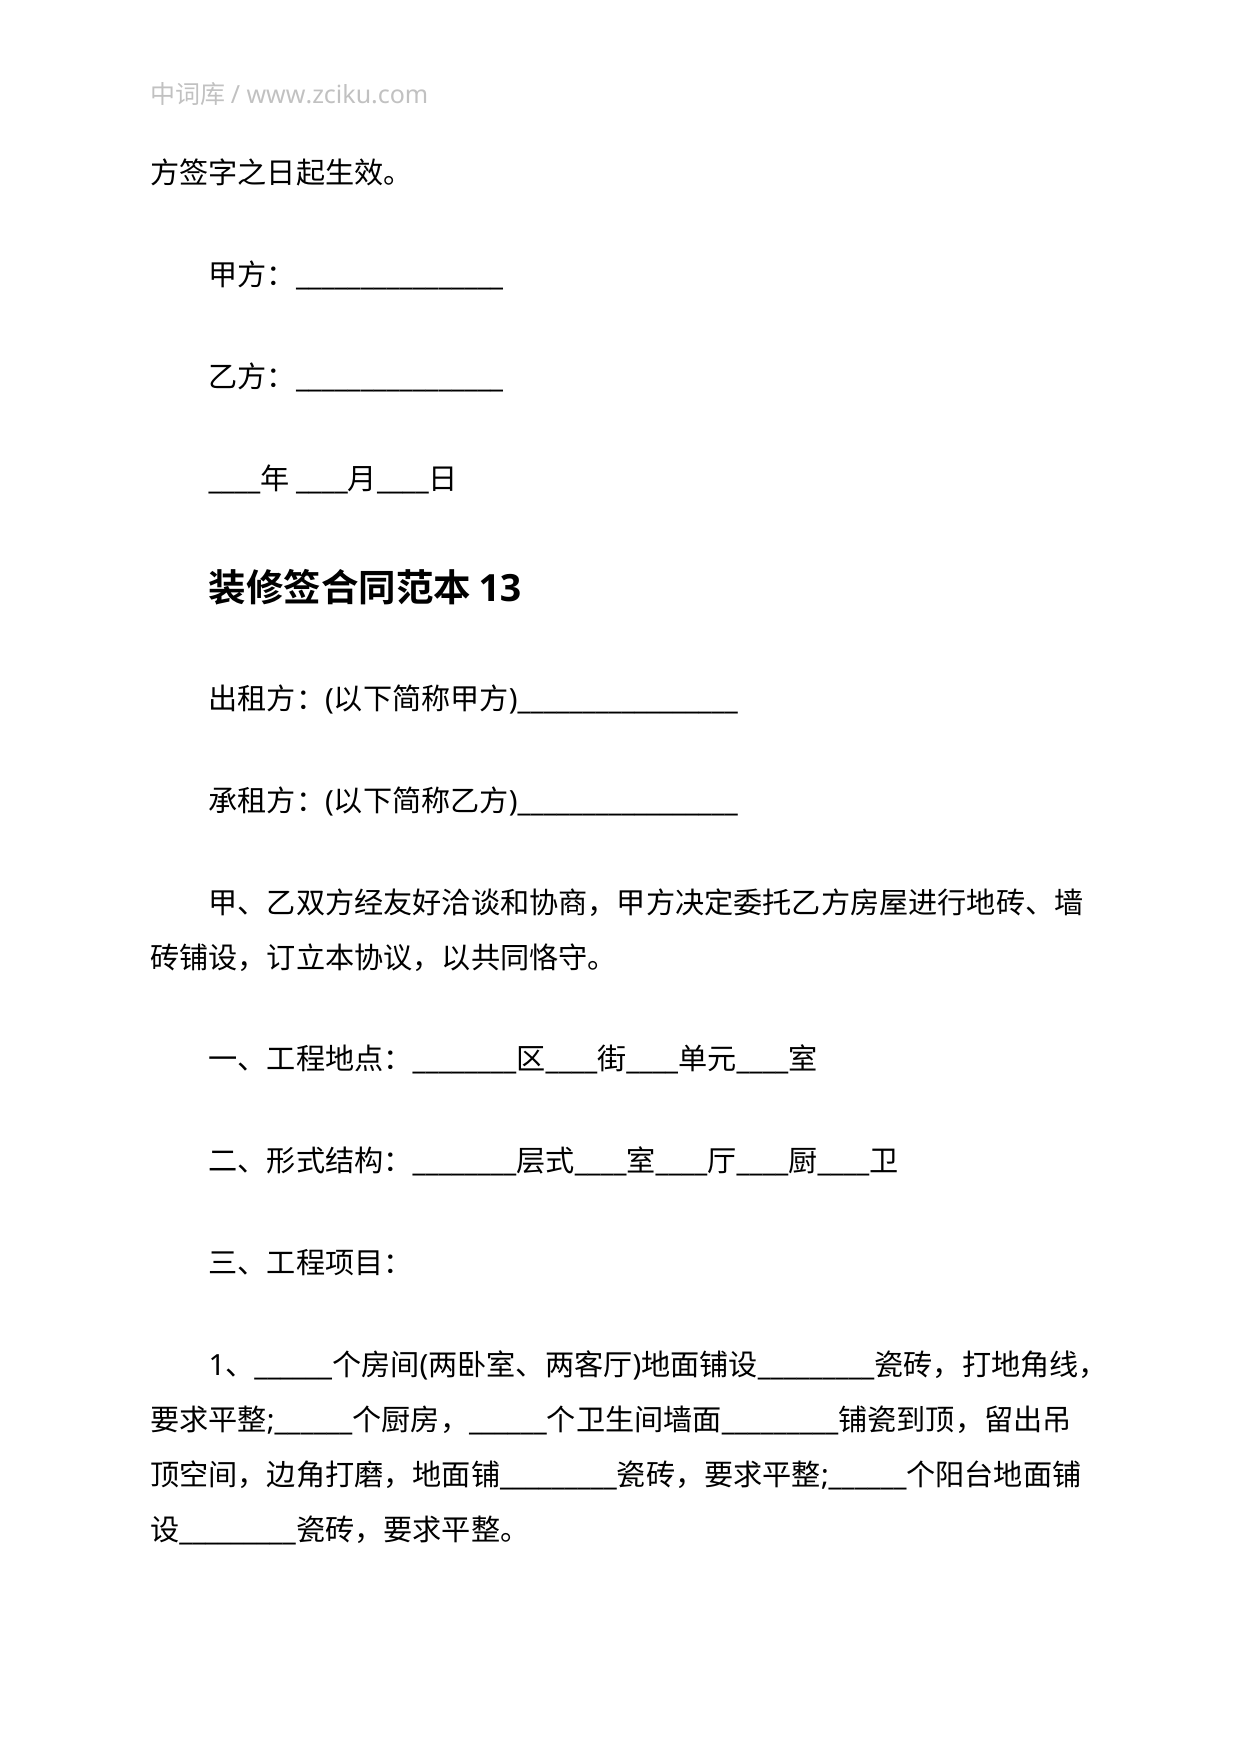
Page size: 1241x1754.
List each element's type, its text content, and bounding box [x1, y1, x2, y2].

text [150, 150, 1090, 192]
text 承租方：(以下简称乙方)_________________ [150, 777, 1090, 820]
text 出租方：(以下简称甲方)_________________ [150, 675, 1090, 718]
text 三、工程项目： [150, 1240, 1090, 1282]
text 二、形式结构：________层式____室____厅____厨____卫 [150, 1138, 1090, 1180]
text 甲方：________________ [150, 252, 1090, 294]
text 1、______个房间(两卧室、两客厅)地面铺设_________瓷砖，打地角线，要求平整;______个厨房，______个卫生间墙面_________铺瓷到顶，留出吊顶空间，边角打磨，地面铺_________瓷砖，要求平整;______个阳台地面铺设_________瓷砖，要求平整。 [150, 1342, 1090, 1549]
text 一、工程地点：________区____街____单元____室 [150, 1036, 1090, 1078]
text 甲、乙双方经友好洽谈和协商，甲方决定委托乙方房屋进行地砖、墙砖铺设，订立本协议，以共同恪守。 [150, 879, 1090, 976]
text 装修签合同范本13 [150, 558, 1090, 612]
text 乙方：________________ [150, 354, 1090, 396]
text ____年 ____月____日 [150, 456, 1090, 498]
